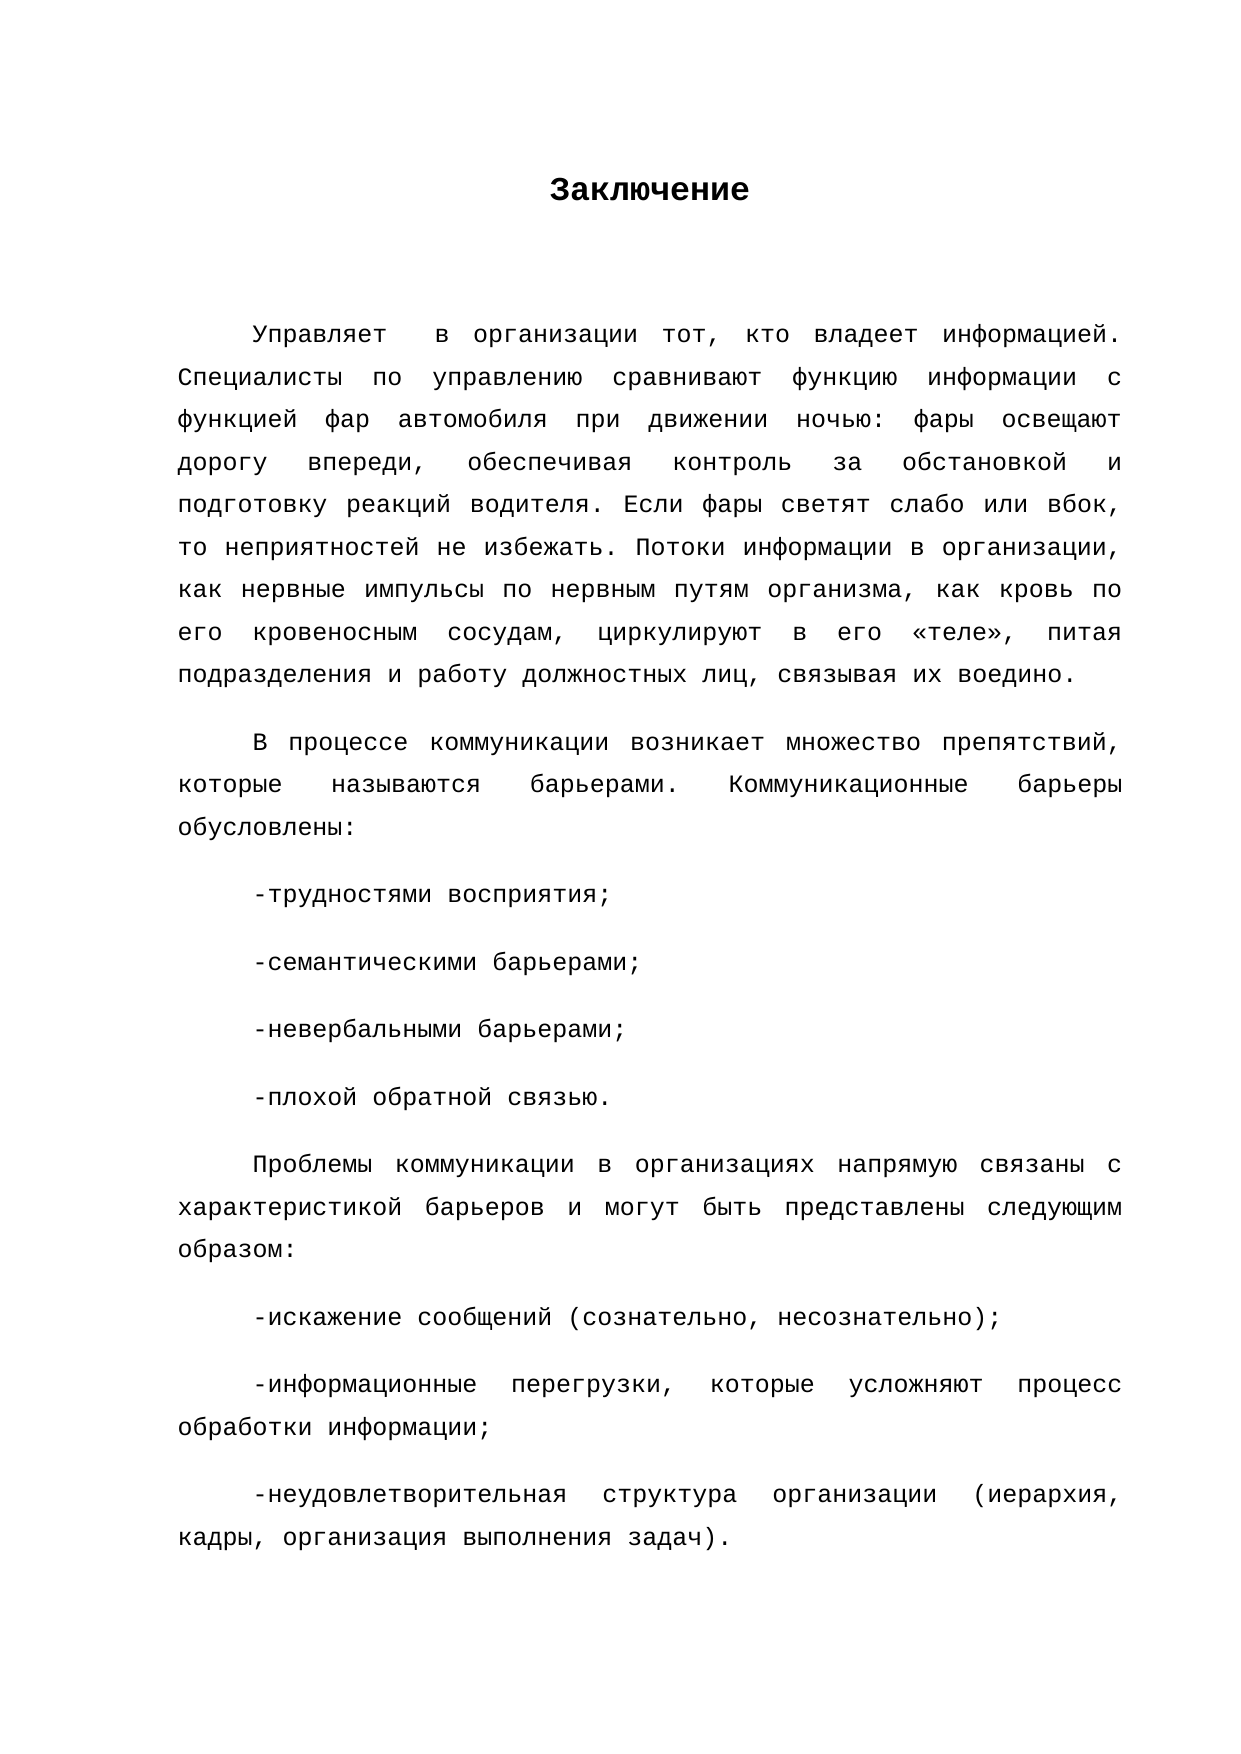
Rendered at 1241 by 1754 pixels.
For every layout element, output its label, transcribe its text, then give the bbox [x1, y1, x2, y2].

text -неудовлетворительная структура организации (иерархия, кадры, организация выполнения задач). [177, 1482, 1122, 1553]
text -плохой обратной связью. [177, 1084, 1122, 1113]
text -искажение сообщений (сознательно, несознательно); [177, 1304, 1122, 1333]
text Проблемы коммуникации в организациях напрямую связаны с характеристикой барьеров и могут быть представлены следующим образом: [177, 1152, 1122, 1265]
text -трудностями восприятия; [177, 882, 1122, 910]
text -информационные перегрузки, которые усложняют процесс обработки информации; [177, 1372, 1122, 1443]
text -невербальными барьерами; [177, 1017, 1122, 1045]
text -семантическими барьерами; [177, 949, 1122, 978]
text Управляет в организации тот, кто владеет информацией. Специалисты по управлению сравнивают функцию информации с функцией фар автомобиля при движении ночью: фары освещают дорогу впереди, обеспечивая контроль за обстановкой и подготовку реакций водителя. Если фары светят слабо или вбок, то неприятностей не избежать. Потоки информации в организации, как нервные импульсы по нервным путям организма, как кровь по его кровеносным сосудам, циркулируют в его «теле», питая подразделения и работу должностных лиц, связывая их воедино. [177, 322, 1122, 690]
text В процессе коммуникации возникает множество препятствий, которые называются барьерами. Коммуникационные барьеры обусловлены: [177, 729, 1122, 843]
text Заключение [177, 173, 1122, 210]
